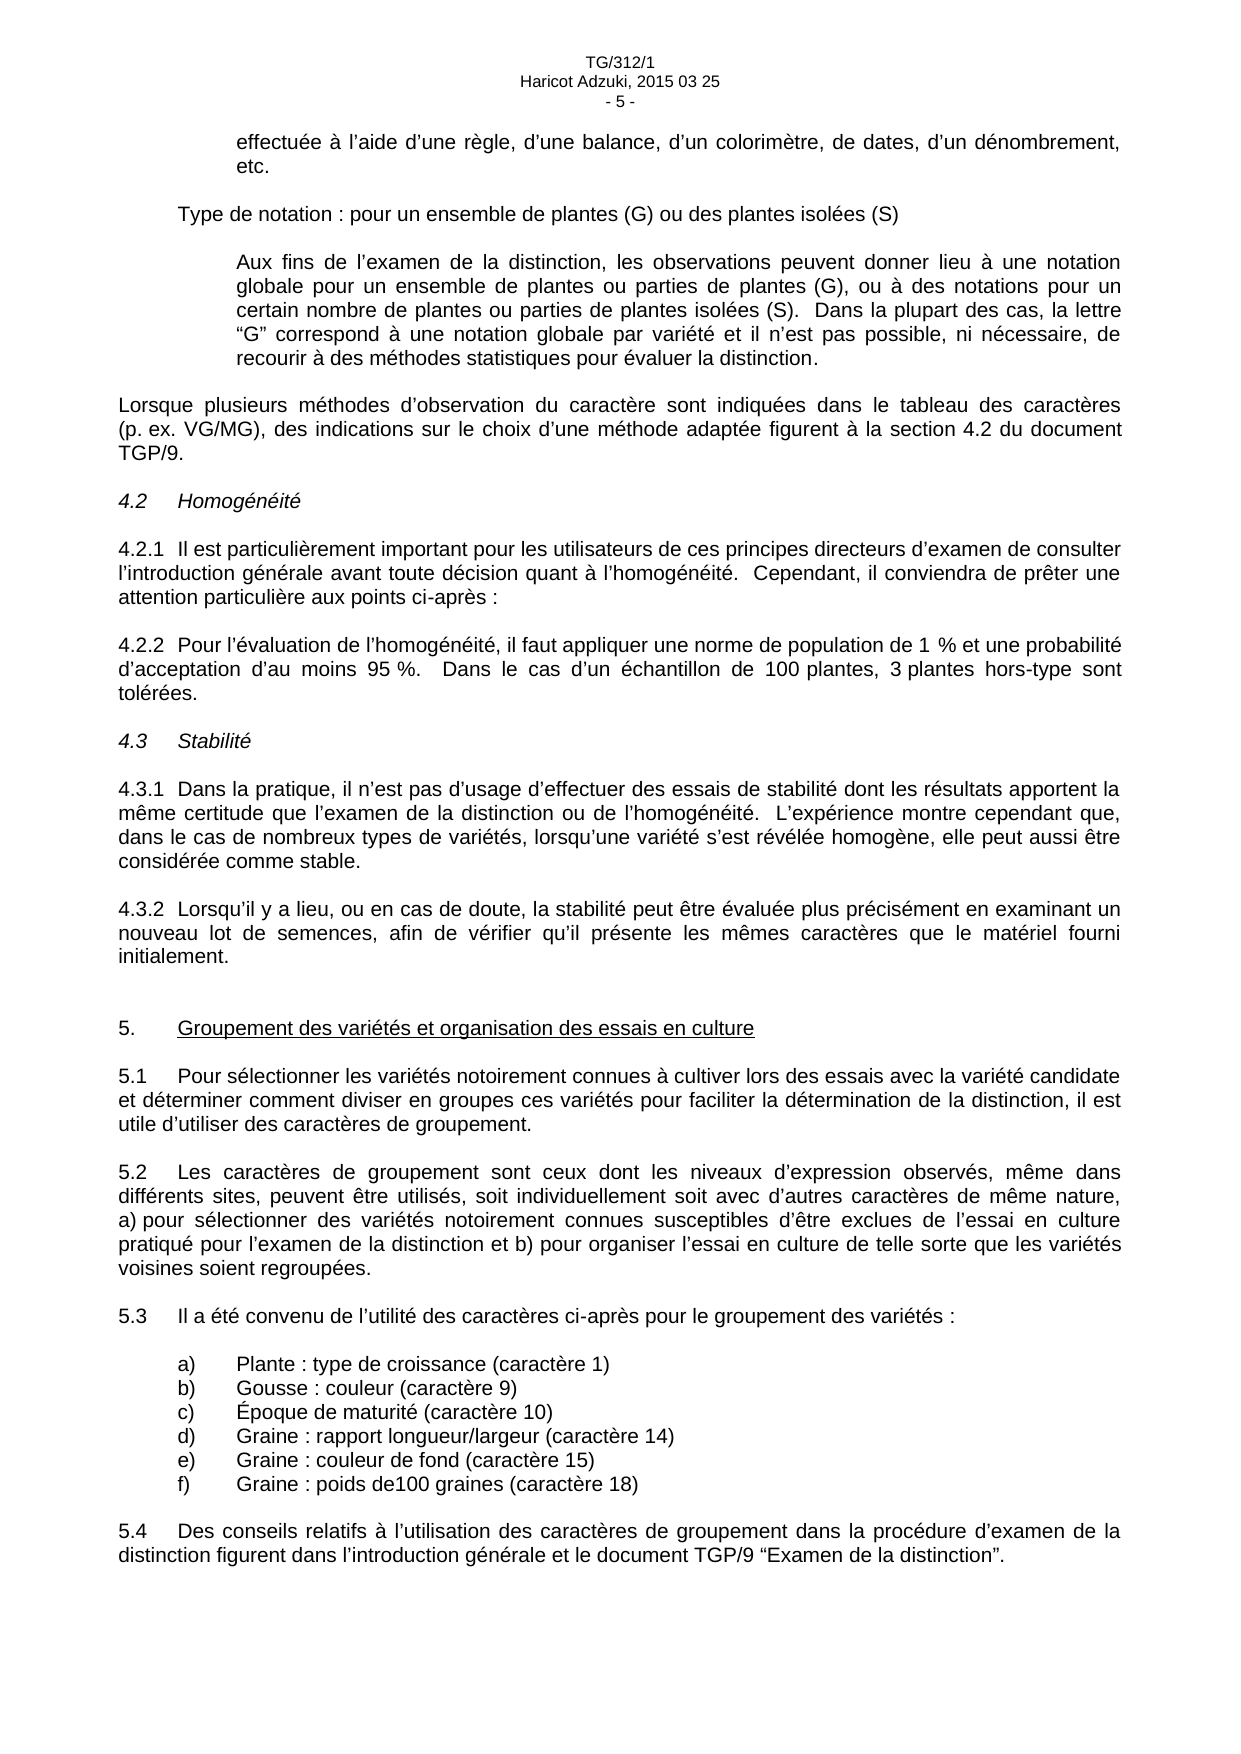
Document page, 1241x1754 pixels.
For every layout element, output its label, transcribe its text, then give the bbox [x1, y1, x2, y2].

subtitle 4.3 Stabilité [118, 729, 1122, 753]
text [236, 130, 1122, 178]
text b) Gousse : couleur (caractère 9) [177, 1376, 1122, 1399]
subtitle Groupement des variétés et organisation des essais en culture [118, 1016, 1122, 1040]
text 4.3.1 Dans la pratique, il n’est pas d’usage d’effectuer des essais de stabilité dont les résultats apportent la même certitude que l’examen de la distinction ou de l’homogénéité. L’expérience montre cependant que, dans le cas de nombreux types de variétés, lorsqu’une variété s’est révélée homogène, elle peut aussi être considérée comme stable. [118, 777, 1122, 872]
text 5.1 Pour sélectionner les variétés notoirement connues à cultiver lors des essais avec la variété candidate et déterminer comment diviser en groupes ces variétés pour faciliter la détermination de la distinction, il est utile d’utiliser des caractères de groupement. [118, 1064, 1122, 1136]
text Aux fins de l’examen de la distinction, les observations peuvent donner lieu à une notation globale pour un ensemble de plantes ou parties de plantes (G), ou à des notations pour un certain nombre de plantes ou parties de plantes isolées (S). Dans la plupart des cas, la lettre “G” correspond à une notation globale par variété et il n’est pas possible, ni nécessaire, de recourir à des méthodes statistiques pour évaluer la distinction. [236, 249, 1122, 369]
text f) Graine : poids de100 graines (caractère 18) [177, 1471, 1122, 1495]
text 5.3 Il a été convenu de l’utilité des caractères ci-après pour le groupement des variétés : [118, 1304, 1122, 1328]
text e) Graine : couleur de fond (caractère 15) [177, 1447, 1122, 1471]
text c) Époque de maturité (caractère 10) [177, 1399, 1122, 1423]
text 5.4 Des conseils relatifs à l’utilisation des caractères de groupement dans la procédure d’examen de la distinction figurent dans l’introduction générale et le document TGP/9 “Examen de la distinction”. [118, 1519, 1122, 1567]
text 4.3.2 Lorsqu’il y a lieu, ou en cas de doute, la stabilité peut être évaluée plus précisément en examinant un nouveau lot de semences, afin de vérifier qu’il présente les mêmes caractères que le matériel fourni initialement. [118, 896, 1122, 968]
text 4.2.1 Il est particulièrement important pour les utilisateurs de ces principes directeurs d’examen de consulter l’introduction générale avant toute décision quant à l’homogénéité. Cependant, il conviendra de prêter une attention particulière aux points ci-après : [118, 537, 1122, 609]
subtitle 4.2 Homogénéité [118, 489, 1122, 513]
text Type de notation : pour un ensemble de plantes (G) ou des plantes isolées (S) [177, 202, 1122, 226]
text d) Graine : rapport longueur/largeur (caractère 14) [177, 1423, 1122, 1447]
text 4.2.2 Pour l’évaluation de l’homogénéité, il faut appliquer une norme de population de 1 % et une probabilité d’acceptation d’au moins 95 %. Dans le cas d’un échantillon de 100 plantes, 3 plantes hors-type sont tolérées. [118, 633, 1122, 705]
text 5.2 Les caractères de groupement sont ceux dont les niveaux d’expression observés, même dans différents sites, peuvent être utilisés, soit individuellement soit avec d’autres caractères de même nature, a) pour sélectionner des variétés notoirement connues susceptibles d’être exclues de l’essai en culture pratiqué pour l’examen de la distinction et b) pour organiser l’essai en culture de telle sorte que les variétés voisines soient regroupées. [118, 1160, 1122, 1280]
text Lorsque plusieurs méthodes d’observation du caractère sont indiquées dans le tableau des caractères (p. ex. VG/MG), des indications sur le choix d’une méthode adaptée figurent à la section 4.2 du document TGP/9. [118, 393, 1122, 465]
text a) Plante : type de croissance (caractère 1) [177, 1352, 1122, 1376]
